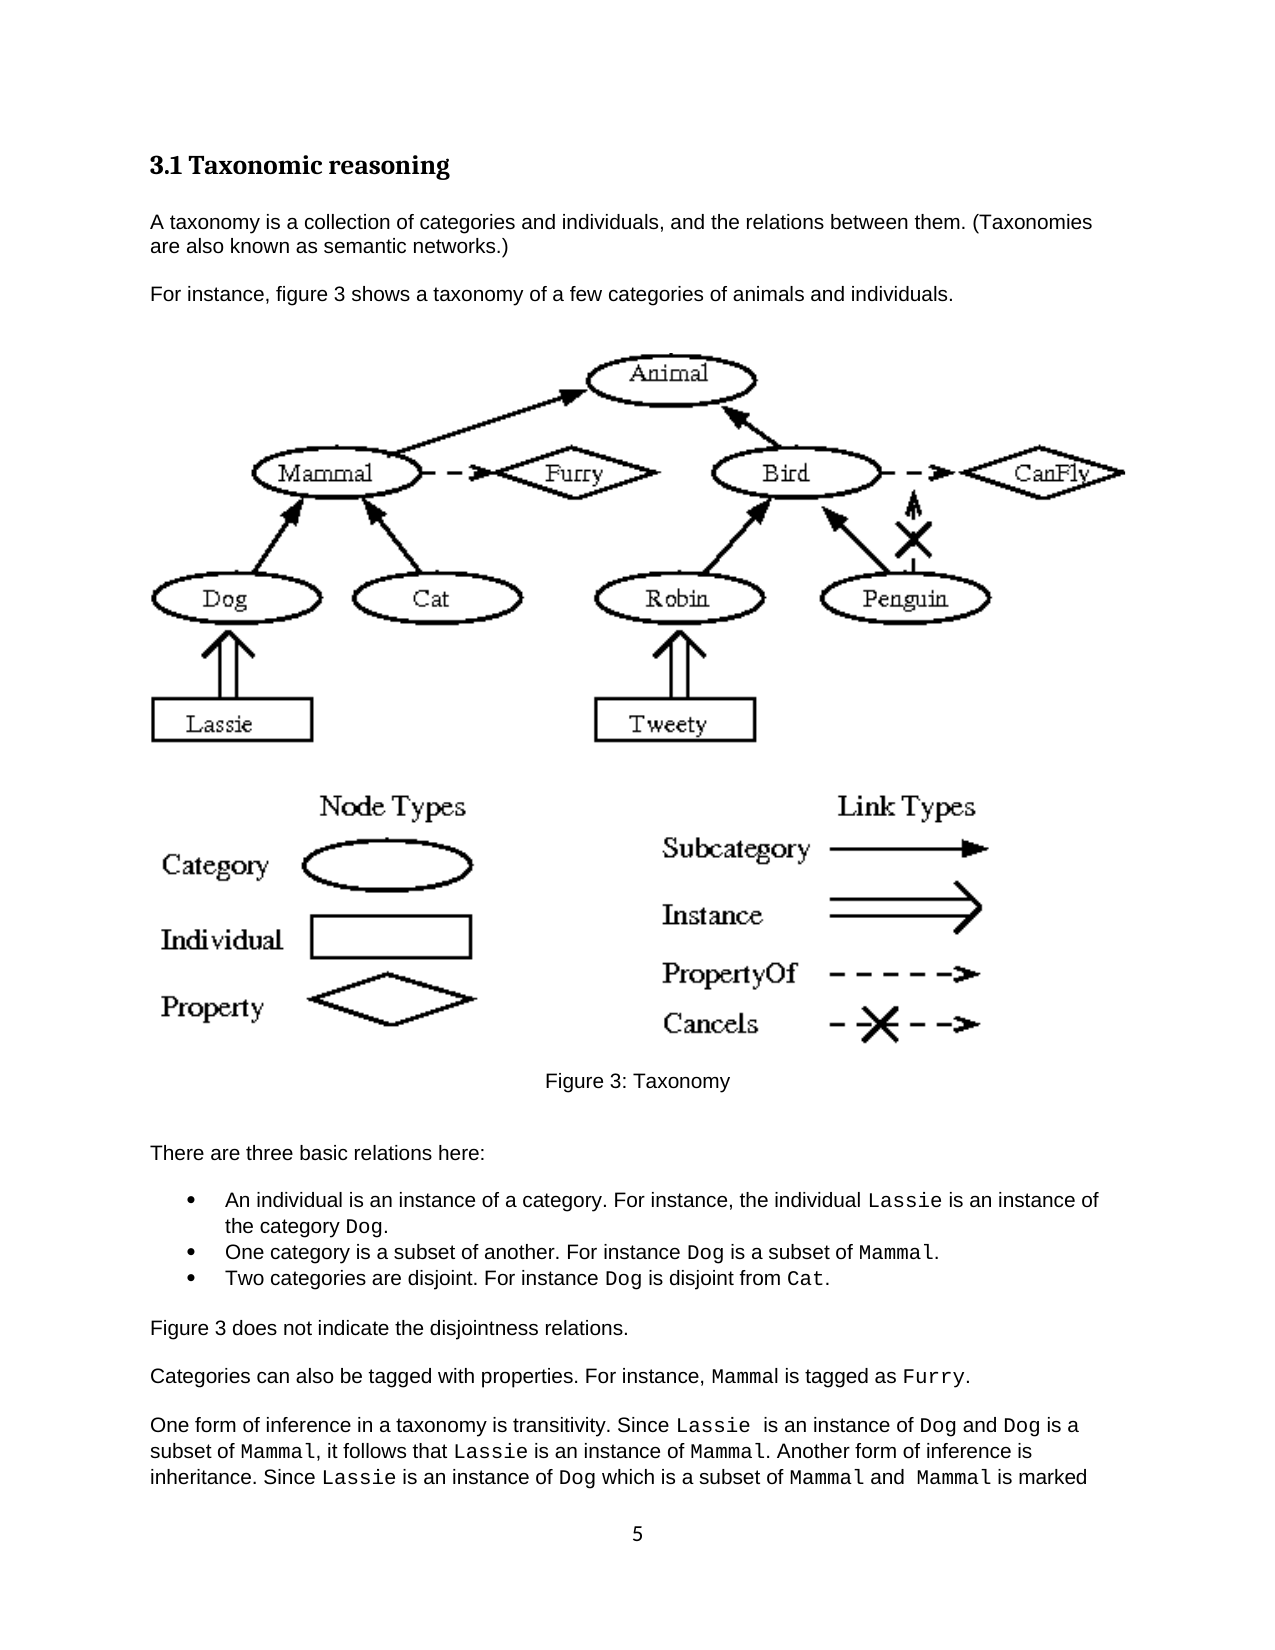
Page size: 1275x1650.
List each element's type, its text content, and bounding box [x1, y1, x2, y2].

list One category is a subset of another. For instance Dog is a subset of Mammal. [187, 1240, 1125, 1266]
text Figure 3 does not indicate the disjointness relations. [150, 1316, 1125, 1339]
text Categories can also be tagged with properties. For instance, Mammal is tagged as Furry. [150, 1363, 1125, 1389]
list Two categories are disjoint. For instance Dog is disjoint from Cat. [187, 1266, 1125, 1292]
text For instance, figure 3 shows a taxonomy of a few categories of animals and individuals. [150, 282, 1125, 306]
text Figure 3: Taxonomy [150, 1068, 1125, 1092]
subtitle 3.1 Taxonomic reasoning [150, 150, 1125, 181]
text There are three basic relations here: [150, 1140, 1125, 1164]
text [150, 1413, 1125, 1491]
text A taxonomy is a collection of categories and individuals, and the relations between them. (Taxonomies are also known as semantic networks.) [150, 210, 1125, 258]
list An individual is an instance of a category. For instance, the individual Lassie is an instance of the category Dog. [187, 1188, 1125, 1240]
picture [150, 353, 1125, 1045]
